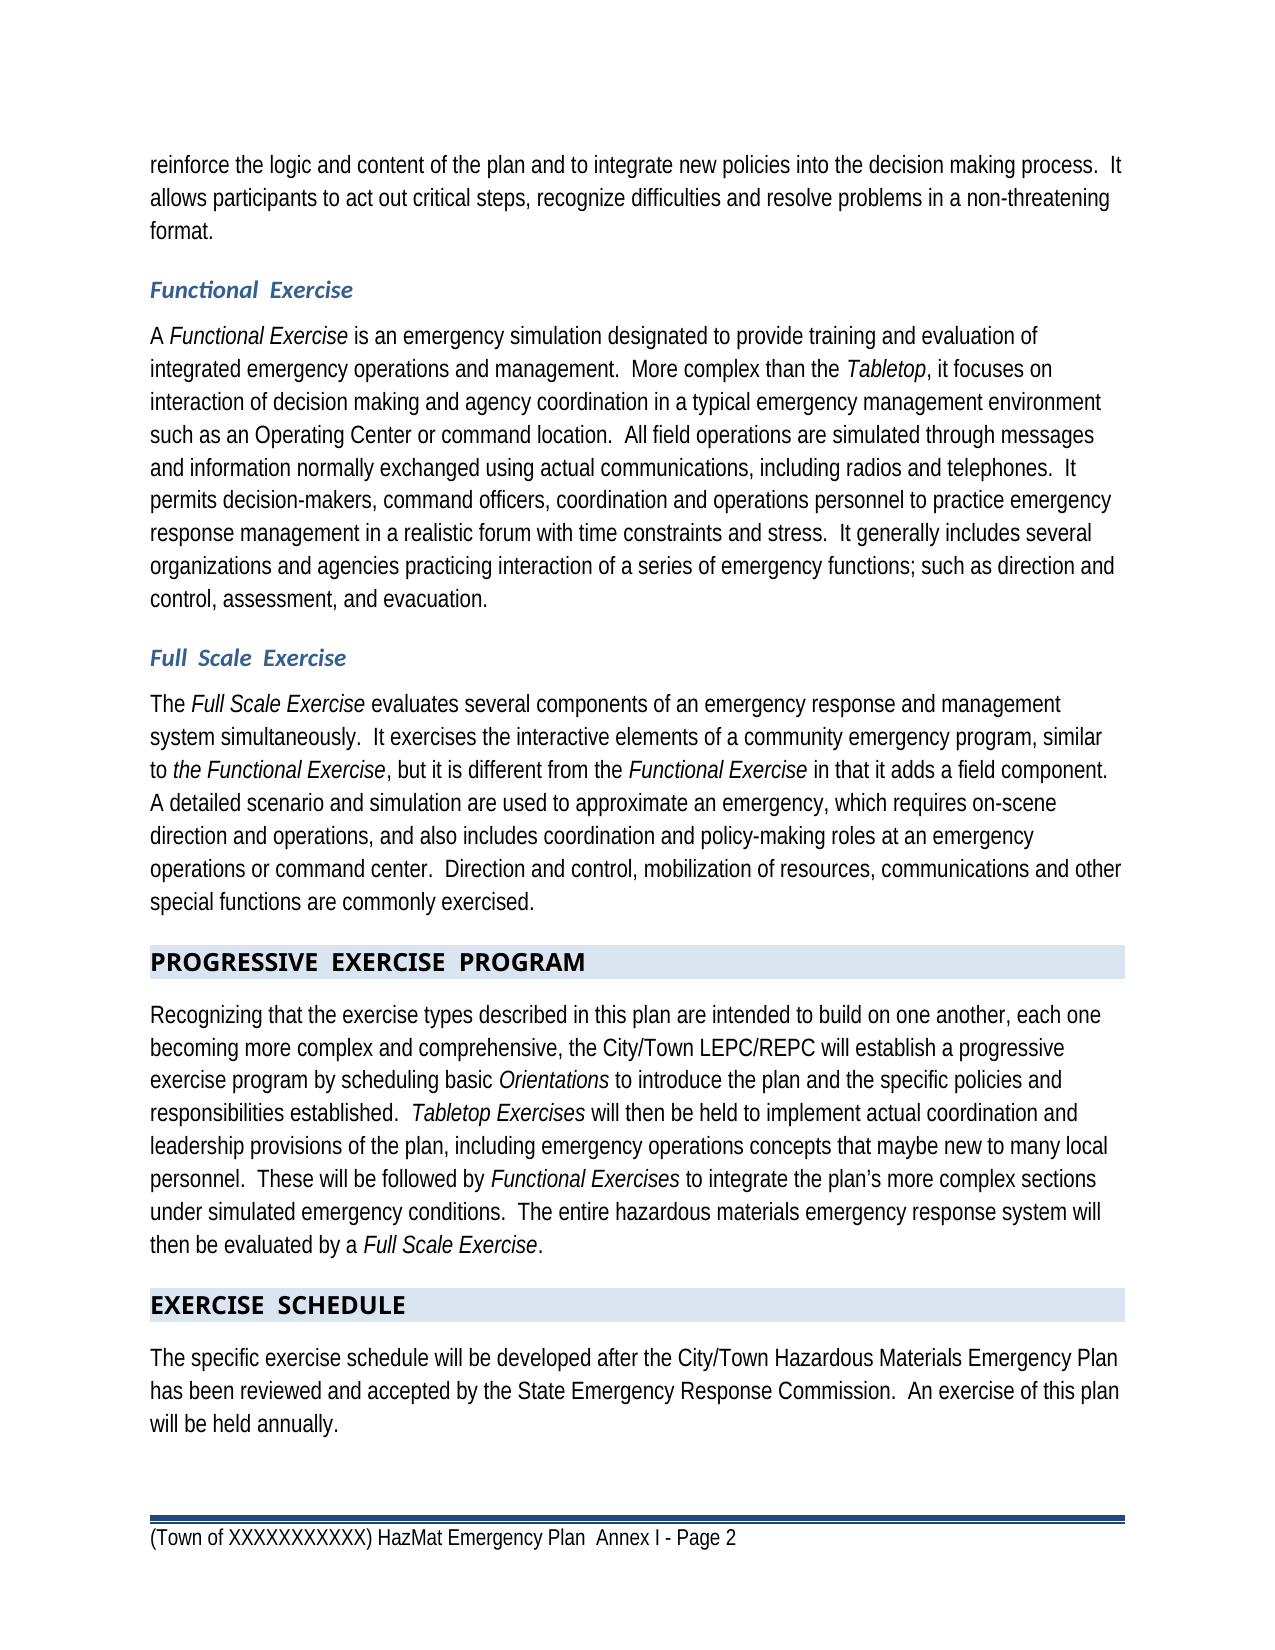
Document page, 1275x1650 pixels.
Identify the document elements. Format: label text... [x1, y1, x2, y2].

subtitle PROGRESSIVE EXERCISE PROGRAM [150, 945, 1125, 979]
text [150, 150, 1125, 244]
text The Full Scale Exercise evaluates several components of an emergency response and management system simultaneously. It exercises the interactive elements of a community emergency program, similar to the Functional Exercise, but it is different from the Functional Exercise in that it adds a field component. A detailed scenario and simulation are used to approximate an emergency, which requires on-scene direction and operations, and also includes coordination and policy-making roles at an emergency operations or command center. Direction and control, mobilization of resources, communications and other special functions are commonly exercised. [150, 689, 1125, 916]
subtitle EXERCISE SCHEDULE [150, 1288, 1125, 1322]
text Full Scale Exercise [150, 642, 1125, 673]
text The specific exercise schedule will be developed after the City/Town Hazardous Materials Emergency Plan has been reviewed and accepted by the State Emergency Response Commission. An exercise of this plan will be held annually. [150, 1343, 1125, 1437]
text Functional Exercise [150, 274, 1125, 304]
text A Functional Exercise is an emergency simulation designated to provide training and evaluation of integrated emergency operations and management. More complex than the Tabletop, it focuses on interaction of decision making and agency coordination in a typical emergency management environment such as an Operating Center or command location. All field operations are simulated through messages and information normally exchanged using actual communications, including radios and telephones. It permits decision-makers, command officers, coordination and operations personnel to practice emergency response management in a realistic forum with time constraints and stress. It generally includes several organizations and agencies practicing interaction of a series of emergency functions; such as direction and control, assessment, and evacuation. [150, 321, 1125, 613]
text Recognizing that the exercise types described in this plan are intended to build on one another, each one becoming more complex and comprehensive, the City/Town LEPC/REPC will establish a progressive exercise program by scheduling basic Orientations to introduce the plan and the specific policies and responsibilities established. Tabletop Exercises will then be held to implement actual coordination and leadership provisions of the plan, including emergency operations concepts that maybe new to many local personnel. These will be followed by Functional Exercises to integrate the plan’s more complex sections under simulated emergency conditions. The entire hazardous materials emergency response system will then be evaluated by a Full Scale Exercise. [150, 1000, 1125, 1259]
